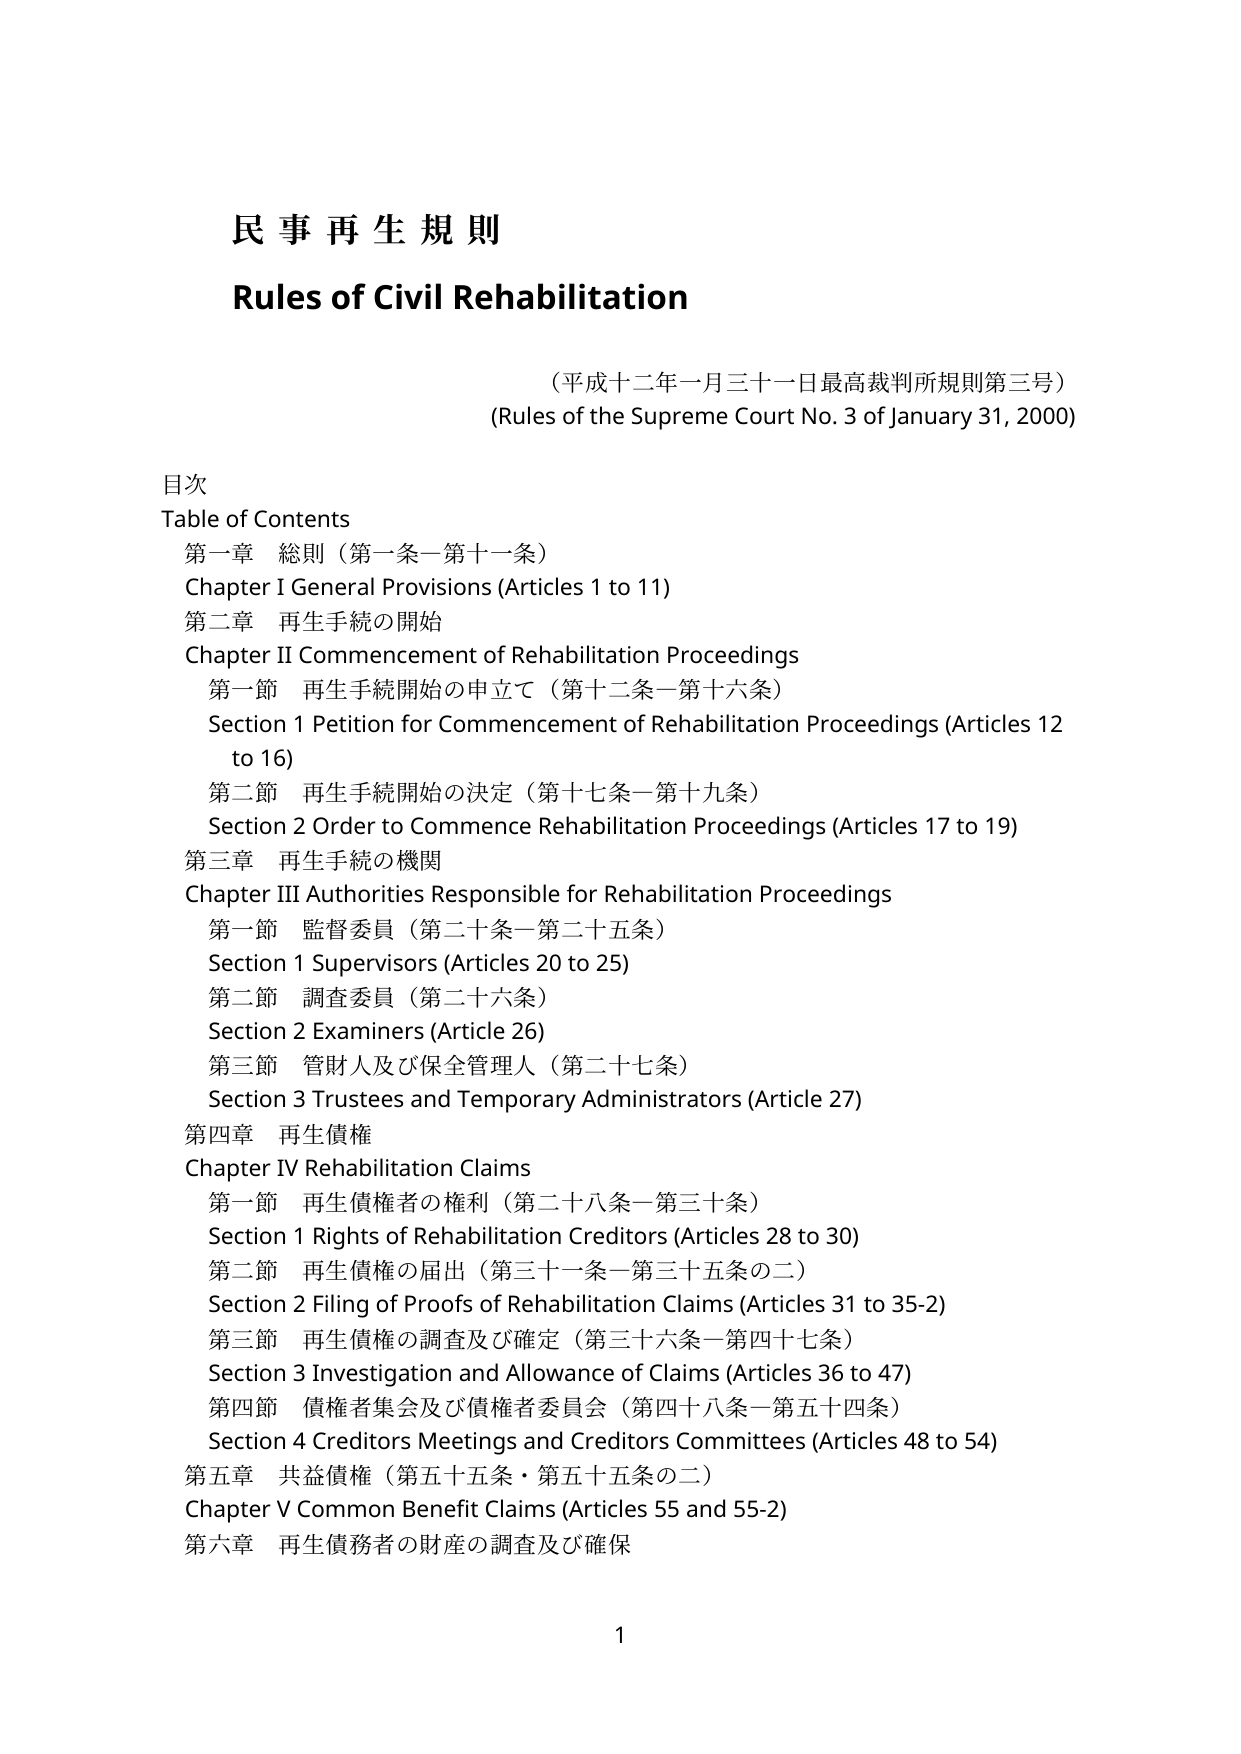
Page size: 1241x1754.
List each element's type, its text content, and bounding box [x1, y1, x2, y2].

text Section 3 Investigation and Allowance of Claims (Articles 36 to 47) [207, 1355, 1079, 1389]
text Rules of Civil Rehabilitation [230, 262, 1079, 330]
text Section 2 Examiners (Article 26) [207, 1014, 1079, 1048]
text (Rules of the Supreme Court No. 3 of January 31, 2000) [161, 399, 1079, 433]
text 民事再生規則 [230, 194, 1079, 262]
text 第一節 再生手続開始の申立て（第十二条―第十六条） [207, 672, 1079, 706]
text 第一節 監督委員（第二十条―第二十五条） [207, 911, 1079, 945]
text Chapter IV Rehabilitation Claims [184, 1150, 1079, 1184]
text 第五章 共益債権（第五十五条・第五十五条の二） [184, 1458, 1079, 1492]
text Section 1 Rights of Rehabilitation Creditors (Articles 28 to 30) [207, 1219, 1079, 1253]
text Chapter II Commencement of Rehabilitation Proceedings [184, 638, 1079, 672]
text 第三節 再生債権の調査及び確定（第三十六条―第四十七条） [207, 1321, 1079, 1355]
text 第二節 再生債権の届出（第三十一条―第三十五条の二） [207, 1253, 1079, 1287]
text 第六章 再生債務者の財産の調査及び確保 [184, 1526, 1079, 1560]
text 第二章 再生手続の開始 [184, 604, 1079, 638]
text Section 4 Creditors Meetings and Creditors Committees (Articles 48 to 54) [207, 1424, 1079, 1458]
text 第一章 総則（第一条―第十一条） [184, 535, 1079, 569]
text （平成十二年一月三十一日最高裁判所規則第三号） [161, 364, 1079, 399]
text Chapter III Authorities Responsible for Rehabilitation Proceedings [184, 877, 1079, 911]
text Section 1 Petition for Commencement of Rehabilitation Proceedings (Articles 12 to 16) [207, 706, 1079, 774]
text 目次 [161, 467, 1079, 501]
text Section 2 Order to Commence Rehabilitation Proceedings (Articles 17 to 19) [207, 809, 1079, 843]
text 第四節 債権者集会及び債権者委員会（第四十八条―第五十四条） [207, 1389, 1079, 1424]
text 第二節 再生手続開始の決定（第十七条―第十九条） [207, 774, 1079, 809]
text Section 3 Trustees and Temporary Administrators (Article 27) [207, 1082, 1079, 1116]
text 第四章 再生債権 [184, 1116, 1079, 1150]
text Section 2 Filing of Proofs of Rehabilitation Claims (Articles 31 to 35-2) [207, 1287, 1079, 1321]
text Table of Contents [161, 501, 1079, 535]
text Section 1 Supervisors (Articles 20 to 25) [207, 945, 1079, 979]
text Chapter I General Provisions (Articles 1 to 11) [184, 569, 1079, 604]
text Chapter V Common Benefit Claims (Articles 55 and 55-2) [184, 1492, 1079, 1526]
text 第二節 調査委員（第二十六条） [207, 979, 1079, 1014]
text 第三節 管財人及び保全管理人（第二十七条） [207, 1048, 1079, 1082]
text 第一節 再生債権者の権利（第二十八条―第三十条） [207, 1184, 1079, 1219]
text 第三章 再生手続の機関 [184, 843, 1079, 877]
